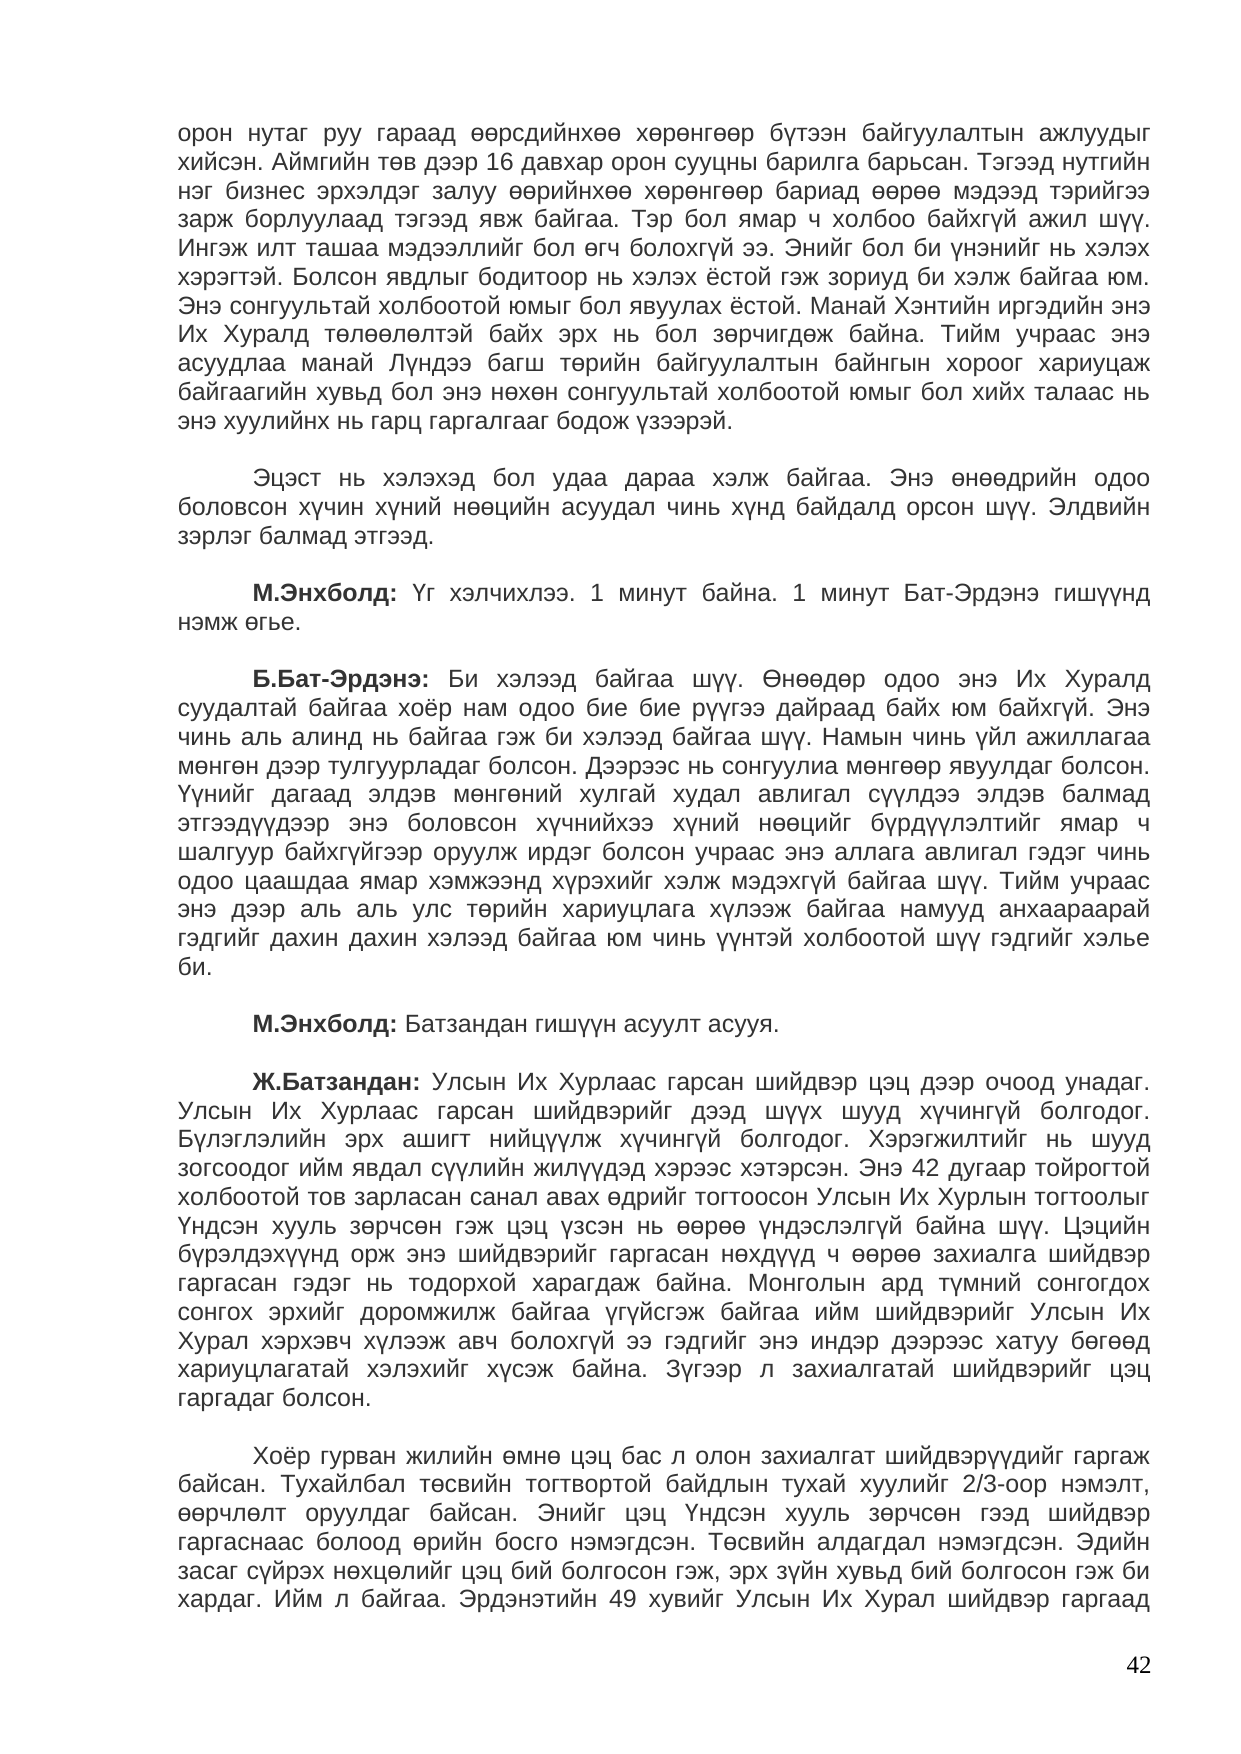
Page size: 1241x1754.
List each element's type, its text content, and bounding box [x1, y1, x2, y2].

text Ж.Батзандан: Улсын Их Хурлаас гарсан шийдвэр цэц дээр очоод унадаг. Улсын Их Хурлаас гарсан шийдвэрийг дээд шүүх шууд хүчингүй болгодог. Бүлэглэлийн эрх ашигт нийцүүлж хүчингүй болгодог. Хэрэгжилтийг нь шууд зогсоодог ийм явдал сүүлийн жилүүдэд хэрээс хэтэрсэн. Энэ 42 дугаар тойрогтой холбоотой тов зарласан санал авах өдрийг тогтоосон Улсын Их Хурлын тогтоолыг Үндсэн хууль зөрчсөн гэж цэц үзсэн нь өөрөө үндэслэлгүй байна шүү. Цэцийн бүрэлдэхүүнд орж энэ шийдвэрийг гаргасан нөхдүүд ч өөрөө захиалга шийдвэр гаргасан гэдэг нь тодорхой харагдаж байна. Монголын ард түмний сонгогдох сонгох эрхийг доромжилж байгаа үгүйсгэж байгаа ийм шийдвэрийг Улсын Их Хурал хэрхэвч хүлээж авч болохгүй ээ гэдгийг энэ индэр дээрээс хатуу бөгөөд хариуцлагатай хэлэхийг хүсэж байна. Зүгээр л захиалгатай шийдвэрийг цэц гаргадаг болсон. [177, 1067, 1152, 1412]
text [177, 1441, 1152, 1613]
text Б.Бат-Эрдэнэ: Би хэлээд байгаа шүү. Өнөөдөр одоо энэ Их Хуралд суудалтай байгаа хоёр нам одоо бие бие рүүгээ дайраад байх юм байхгүй. Энэ чинь аль алинд нь байгаа гэж би хэлээд байгаа шүү. Намын чинь үйл ажиллагаа мөнгөн дээр тулгуурладаг болсон. Дээрээс нь сонгуулиа мөнгөөр явуулдаг болсон. Үүнийг дагаад элдэв мөнгөний хулгай худал авлигал сүүлдээ элдэв балмад этгээдүүдээр энэ боловсон хүчнийхээ хүний нөөцийг бүрдүүлэлтийг ямар ч шалгуур байхгүйгээр оруулж ирдэг болсон учраас энэ аллага авлигал гэдэг чинь одоо цаашдаа ямар хэмжээнд хүрэхийг хэлж мэдэхгүй байгаа шүү. Тийм учраас энэ дээр аль аль улс төрийн хариуцлага хүлээж байгаа намууд анхаараарай гэдгийг дахин дахин хэлээд байгаа юм чинь үүнтэй холбоотой шүү гэдгийг хэлье би. [177, 664, 1152, 981]
text М.Энхболд: Үг хэлчихлээ. 1 минут байна. 1 минут Бат-Эрдэнэ гишүүнд нэмж өгье. [177, 578, 1152, 636]
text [177, 118, 1152, 434]
text Эцэст нь хэлэхэд бол удаа дараа хэлж байгаа. Энэ өнөөдрийн одоо боловсон хүчин хүний нөөцийн асуудал чинь хүнд байдалд орсон шүү. Элдвийн зэрлэг балмад этгээд. [177, 463, 1152, 549]
text М.Энхболд: Батзандан гишүүн асуулт асууя. [177, 1009, 1152, 1038]
